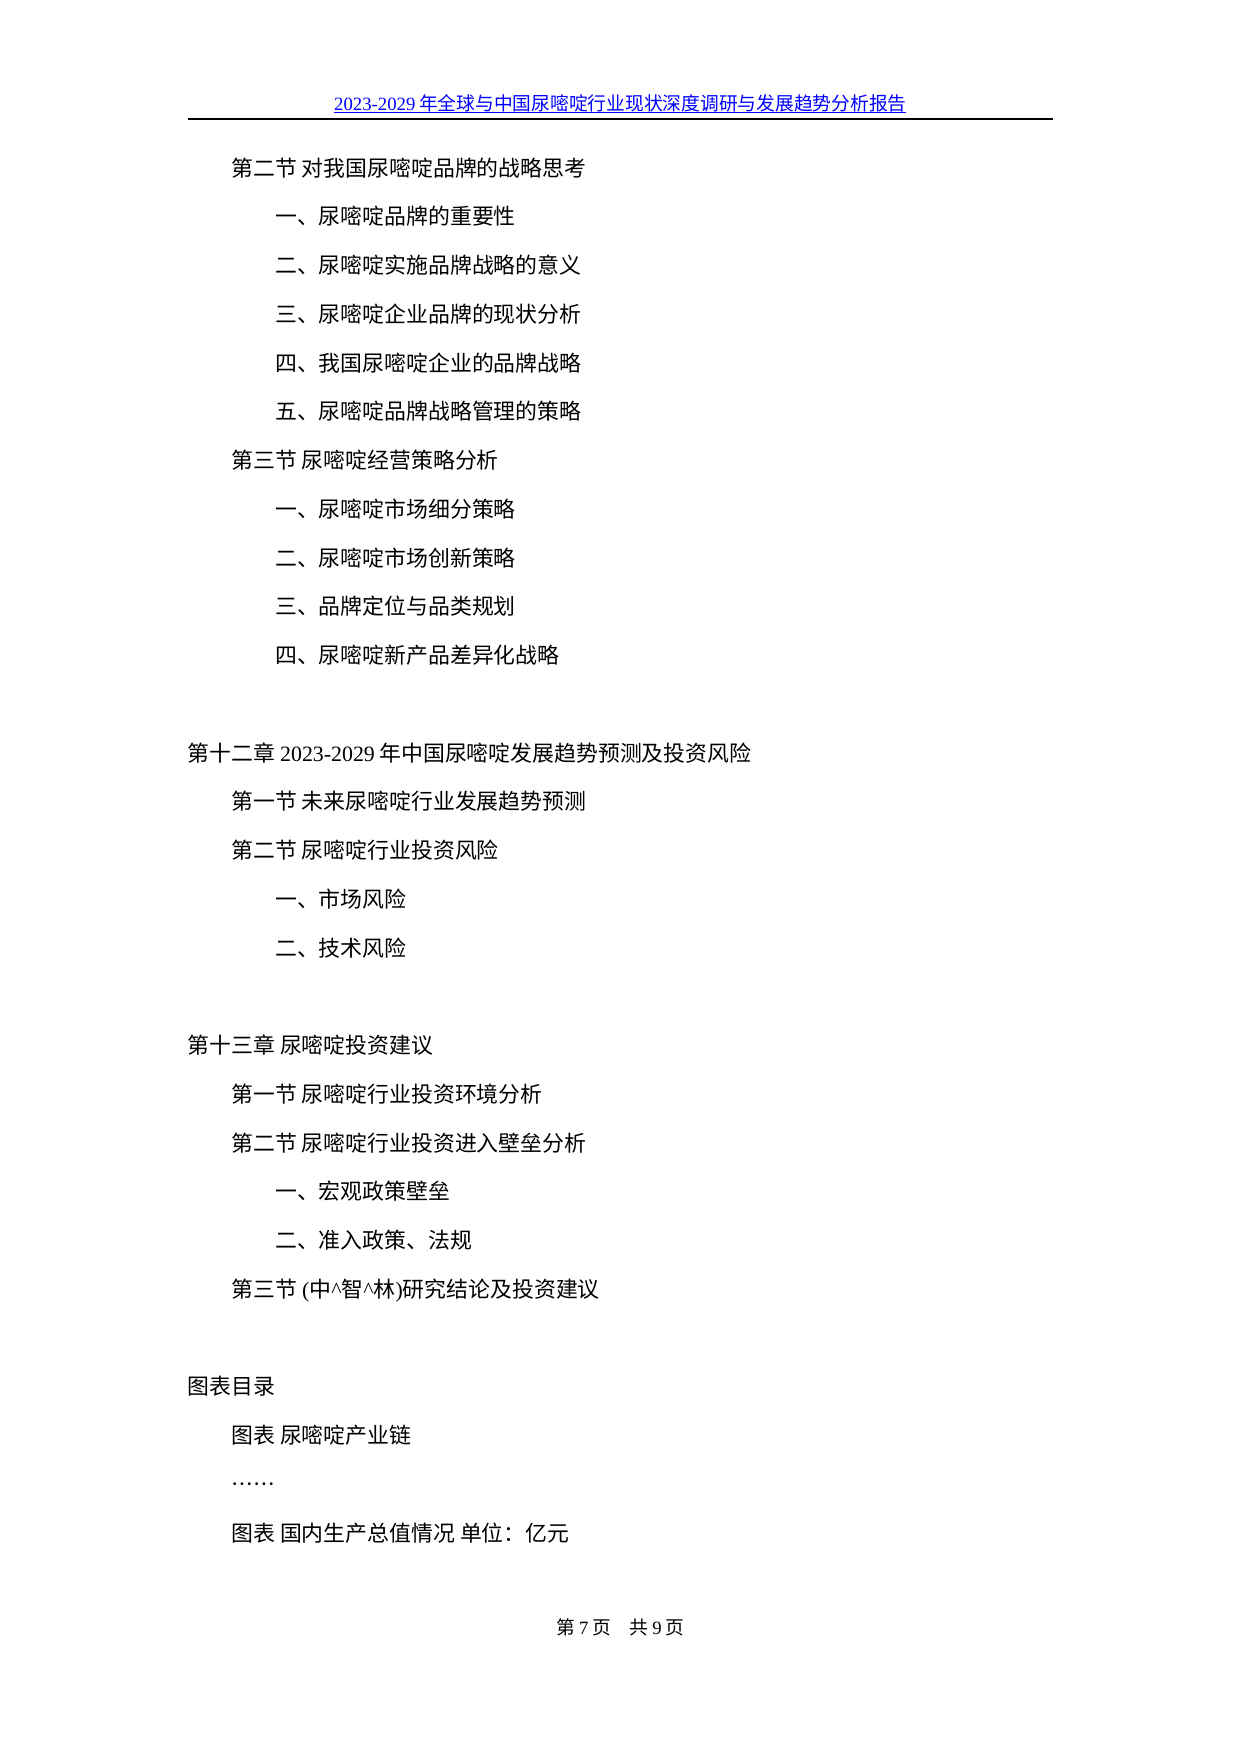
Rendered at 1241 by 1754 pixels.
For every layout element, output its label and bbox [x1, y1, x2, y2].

text [187, 150, 1053, 1548]
